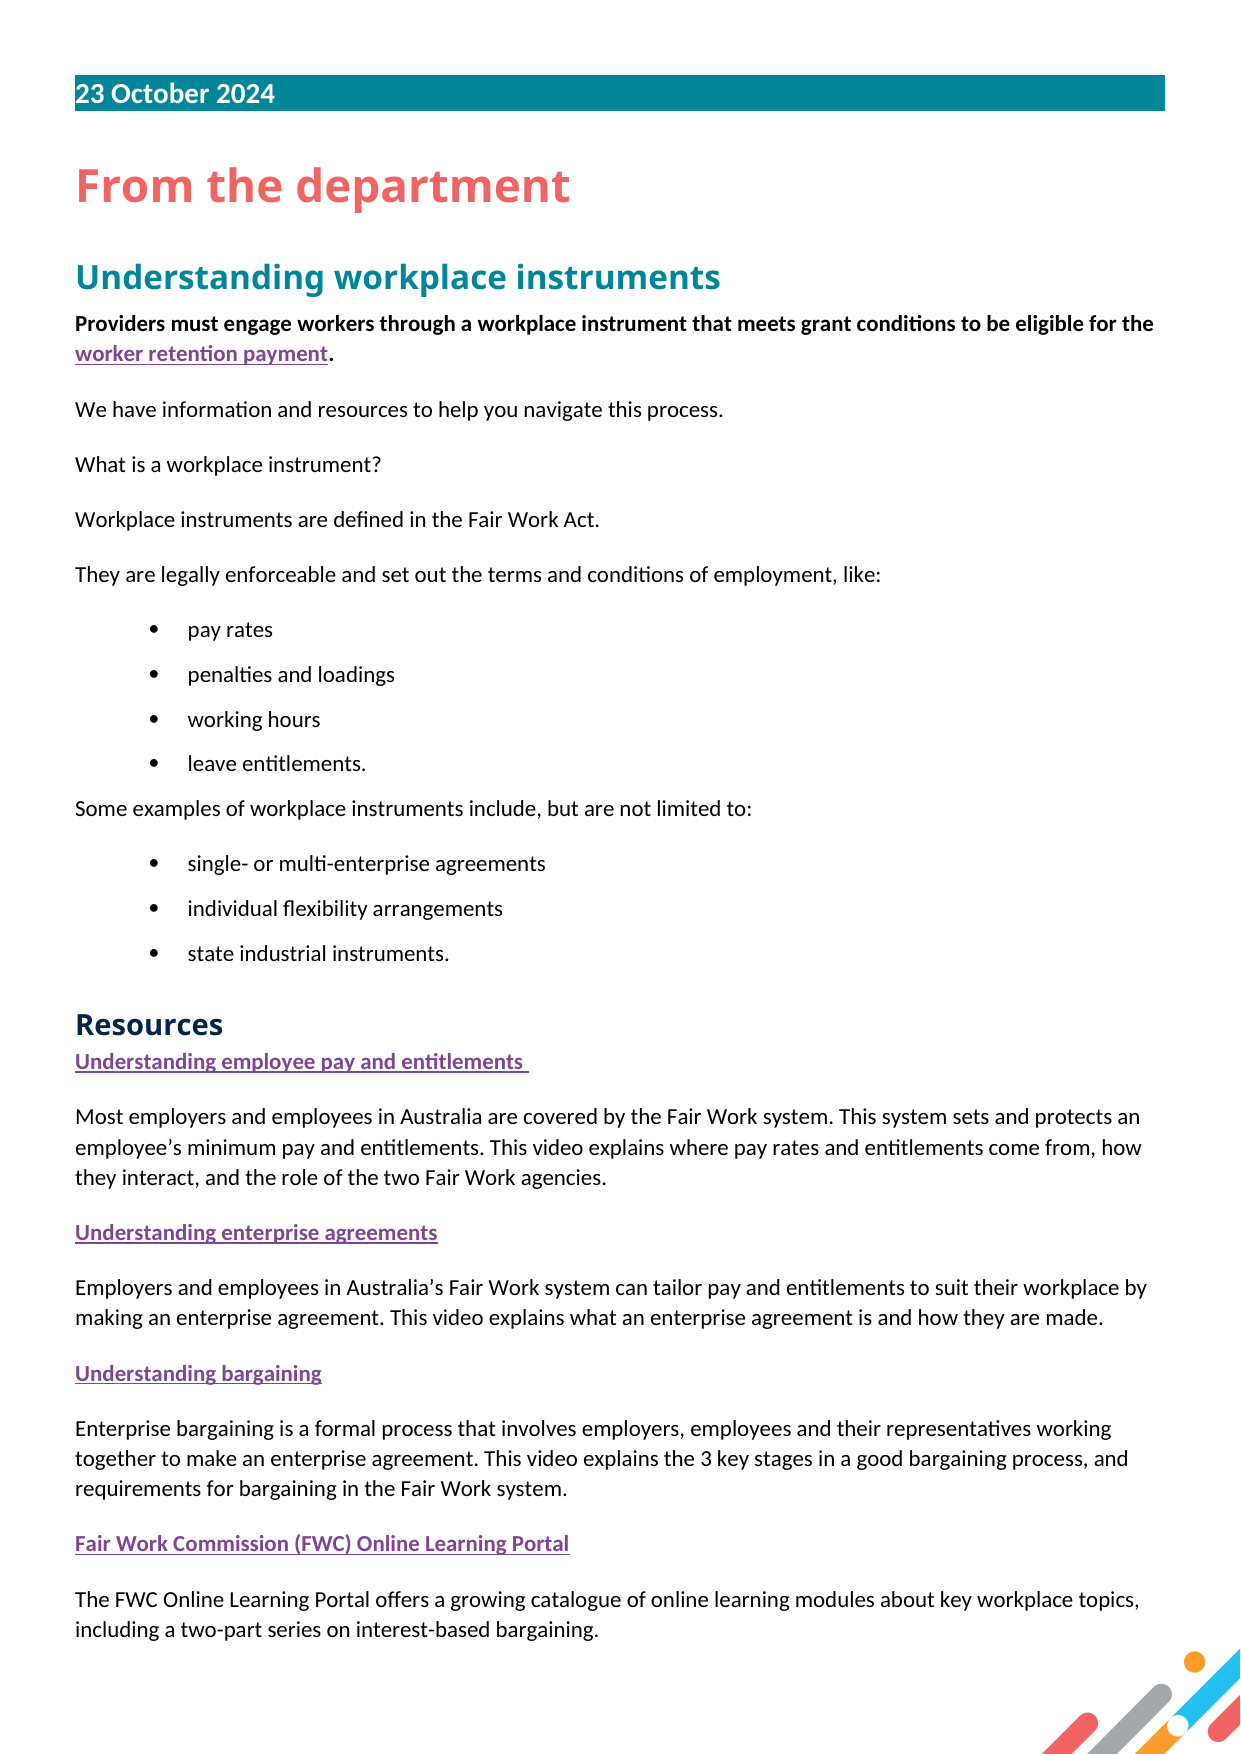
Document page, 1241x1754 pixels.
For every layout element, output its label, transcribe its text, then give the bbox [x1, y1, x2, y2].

text Understanding employee pay and entitlements [75, 1047, 1165, 1075]
text Understanding enterprise agreements [75, 1218, 1165, 1246]
text The FWC Online Learning Portal offers a growing catalogue of online learning modules about key workplace topics, including a two-part series on interest-based bargaining. [75, 1585, 1165, 1643]
list pay rates [150, 616, 1165, 643]
subtitle From the department [75, 153, 1165, 216]
text We have information and resources to help you navigate this process. [75, 395, 1165, 423]
list working hours [150, 705, 1165, 733]
list single- or multi-enterprise agreements [150, 849, 1165, 877]
list penalties and loadings [150, 660, 1165, 688]
text Enterprise bargaining is a formal process that involves employers, employees and their representatives working together to make an enterprise agreement. This video explains the 3 key stages in a good bargaining process, and requirements for bargaining in the Fair Work system. [75, 1414, 1165, 1502]
text Workplace instruments are defined in the Fair Work Act. [75, 505, 1165, 533]
text Providers must engage workers through a workplace instrument that meets grant conditions to be eligible for the worker retention payment. [75, 309, 1165, 367]
subtitle Understanding workplace instruments [75, 254, 1165, 299]
subtitle Resources [75, 1004, 1165, 1044]
list individual flexibility arrangements [150, 894, 1165, 922]
list leave entitlements. [150, 749, 1165, 778]
text Some examples of workplace instruments include, but are not limited to: [75, 794, 1165, 822]
picture [1041, 1647, 1241, 1754]
text They are legally enforceable and set out the terms and conditions of employment, like: [75, 560, 1165, 588]
list state industrial instruments. [150, 939, 1165, 967]
text 23 October 2024 [75, 75, 1165, 111]
text Most employers and employees in Australia are covered by the Fair Work system. This system sets and protects an employee’s minimum pay and entitlements. This video explains where pay rates and entitlements come from, how they interact, and the role of the two Fair Work agencies. [75, 1102, 1165, 1191]
text Understanding bargaining [75, 1359, 1165, 1387]
text What is a workplace instrument? [75, 450, 1165, 478]
text Employers and employees in Australia’s Fair Work system can tailor pay and entitlements to suit their workplace by making an enterprise agreement. This video explains what an enterprise agreement is and how they are made. [75, 1273, 1165, 1331]
text Fair Work Commission (FWC) Online Learning Portal [75, 1529, 1165, 1557]
